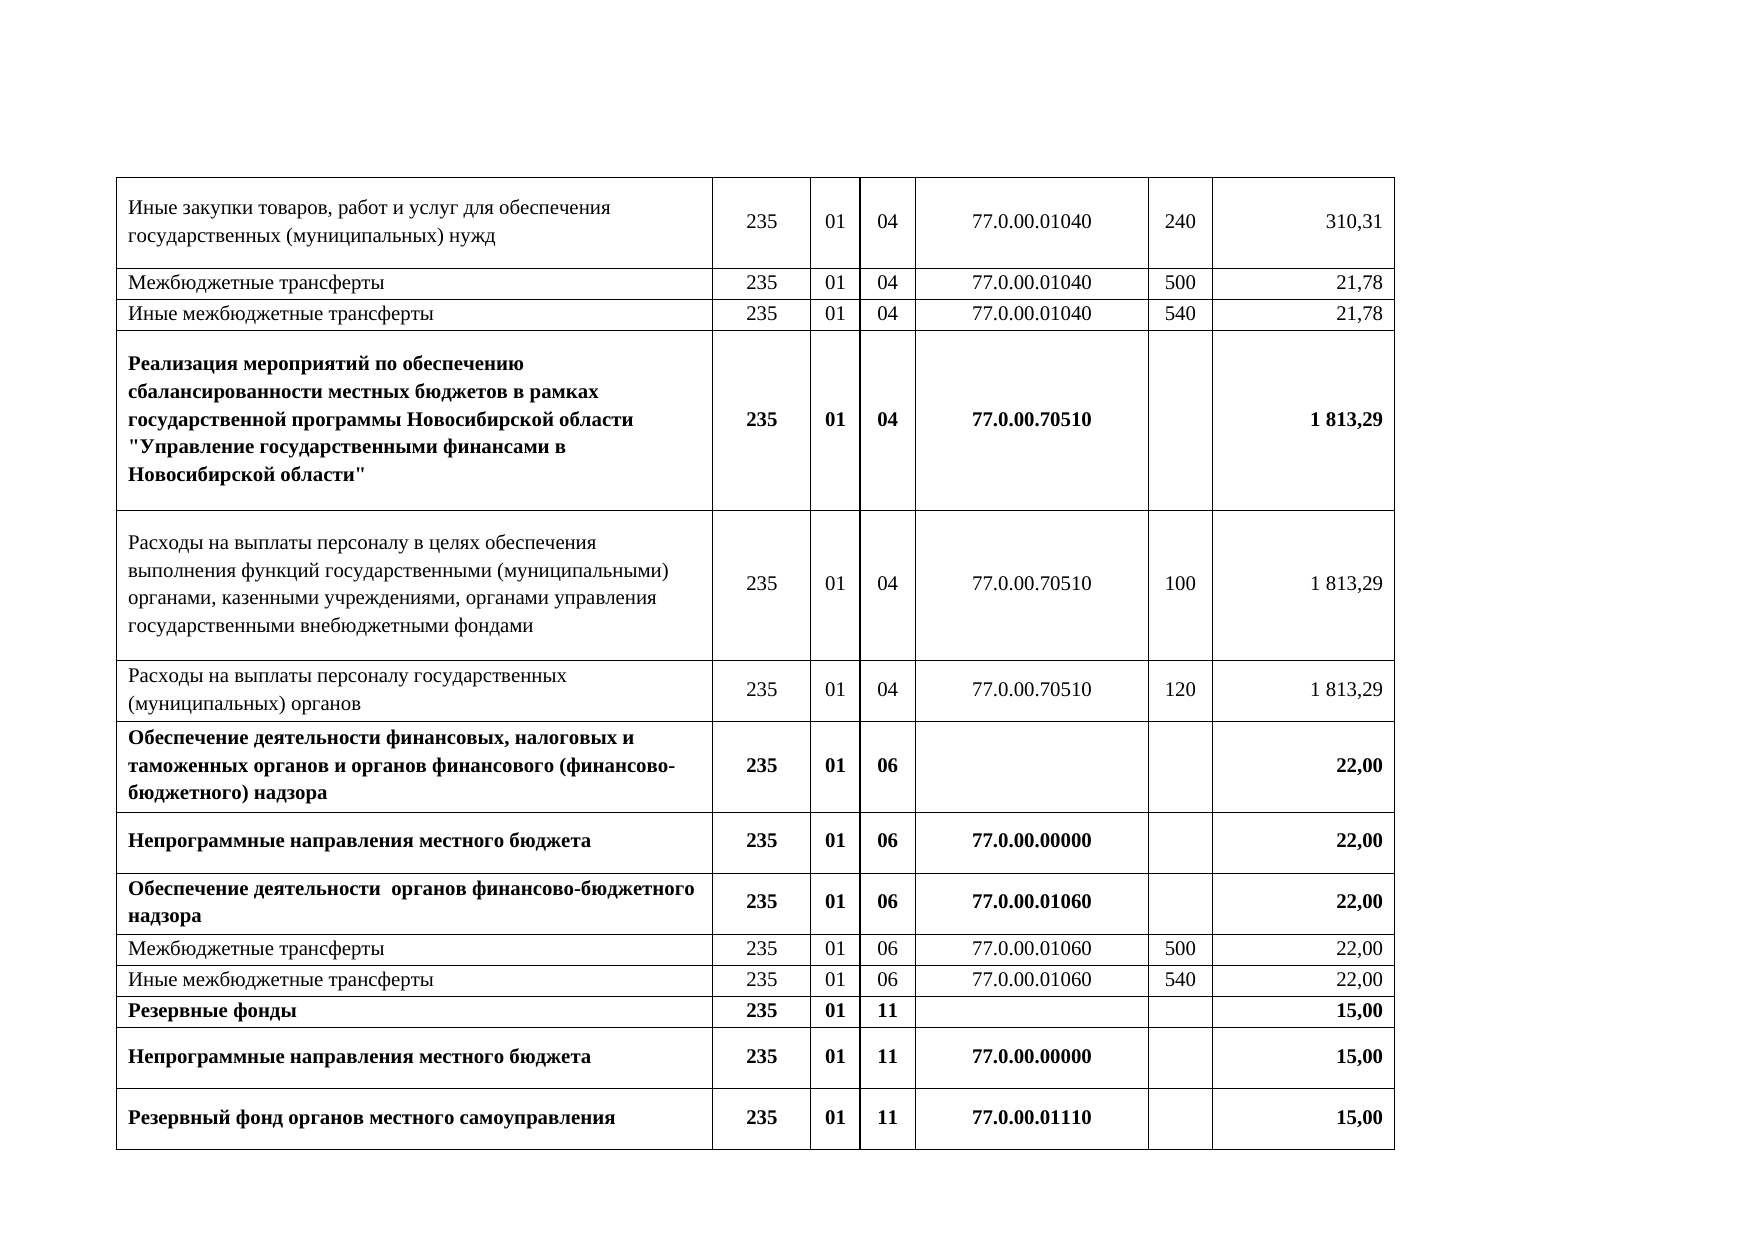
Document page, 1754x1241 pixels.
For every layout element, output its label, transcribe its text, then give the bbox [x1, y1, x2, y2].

table_cell 04 [861, 331, 915, 510]
table_cell 77.0.00.01040 [916, 269, 1148, 299]
table_cell [1149, 331, 1212, 510]
table_cell 04 [861, 300, 915, 330]
table_cell Обеспечение деятельности финансовых, налоговых и таможенных органов и органов финансового (финансово-бюджетного) надзора [117, 722, 712, 812]
table_cell 77.0.00.70510 [916, 661, 1148, 721]
table_cell 77.0.00.01040 [916, 178, 1148, 268]
table_cell 06 [861, 722, 915, 812]
table_cell Реализация мероприятий по обеспечению сбалансированности местных бюджетов в рамках государственной программы Новосибирской области "Управление государственными финансами в Новосибирской области" [117, 331, 712, 510]
table_cell 540 [1149, 300, 1212, 330]
table_cell Непрограммные направления местного бюджета [117, 813, 712, 872]
table_cell 22,00 [1213, 722, 1394, 812]
table_cell 240 [1149, 178, 1212, 268]
table_cell Иные межбюджетные трансферты [117, 966, 712, 996]
table_cell 77.0.00.01040 [916, 300, 1148, 330]
table_cell 500 [1149, 269, 1212, 299]
table_cell 120 [1149, 661, 1212, 721]
table_cell [1149, 1028, 1212, 1088]
table_cell 01 [811, 1089, 859, 1149]
table_cell 15,00 [1213, 1028, 1394, 1088]
table_cell 11 [861, 1089, 915, 1149]
table_cell 77.0.00.01060 [916, 874, 1148, 933]
table_cell 77.0.00.01060 [916, 935, 1148, 965]
table_cell Резервные фонды [117, 997, 712, 1027]
table_cell 21,78 [1213, 300, 1394, 330]
table_cell 1 813,29 [1213, 511, 1394, 660]
table_cell 01 [811, 935, 859, 965]
table_cell [1149, 722, 1212, 812]
table_cell 77.0.00.01110 [916, 1089, 1148, 1149]
table_cell Межбюджетные трансферты [117, 935, 712, 965]
table_cell 04 [861, 661, 915, 721]
table_cell 77.0.00.70510 [916, 331, 1148, 510]
table_cell 22,00 [1213, 935, 1394, 965]
table_cell 310,31 [1213, 178, 1394, 268]
table_cell 06 [861, 874, 915, 933]
table_cell 235 [713, 966, 810, 996]
table_cell Межбюджетные трансферты [117, 269, 712, 299]
table_cell Непрограммные направления местного бюджета [117, 1028, 712, 1088]
table_cell 500 [1149, 935, 1212, 965]
table_cell [916, 722, 1148, 812]
table_cell 235 [713, 300, 810, 330]
table_cell 01 [811, 1028, 859, 1088]
table_cell [1149, 997, 1212, 1027]
table_cell Иные закупки товаров, работ и услуг для обеспечения государственных (муниципальных) нужд [117, 178, 712, 268]
table_cell 77.0.00.00000 [916, 1028, 1148, 1088]
table_cell 235 [713, 935, 810, 965]
table_cell 11 [861, 1028, 915, 1088]
table_cell 01 [811, 661, 859, 721]
table_cell 04 [861, 269, 915, 299]
table_cell 01 [811, 997, 859, 1027]
table_cell 01 [811, 966, 859, 996]
table_cell 1 813,29 [1213, 331, 1394, 510]
table_cell [916, 997, 1148, 1027]
table_cell 01 [811, 300, 859, 330]
table_cell 235 [713, 813, 810, 872]
table_cell 01 [811, 331, 859, 510]
table_cell 01 [811, 269, 859, 299]
table_cell 77.0.00.70510 [916, 511, 1148, 660]
table_cell 22,00 [1213, 813, 1394, 872]
table_cell Обеспечение деятельности органов финансово-бюджетного надзора [117, 874, 712, 933]
table_cell Расходы на выплаты персоналу государственных (муниципальных) органов [117, 661, 712, 721]
table_cell 235 [713, 511, 810, 660]
table_cell 235 [713, 331, 810, 510]
table_cell 235 [713, 1028, 810, 1088]
table_cell 06 [861, 966, 915, 996]
table_cell 15,00 [1213, 997, 1394, 1027]
table_cell [1149, 813, 1212, 872]
table_cell Иные межбюджетные трансферты [117, 300, 712, 330]
table_cell 100 [1149, 511, 1212, 660]
table_cell 235 [713, 722, 810, 812]
table_cell 235 [713, 997, 810, 1027]
table_cell 04 [861, 511, 915, 660]
table_cell 06 [861, 935, 915, 965]
table_cell 540 [1149, 966, 1212, 996]
table_cell 01 [811, 511, 859, 660]
table_cell 01 [811, 874, 859, 933]
table_cell 11 [861, 997, 915, 1027]
table_cell [1149, 874, 1212, 933]
table_cell 01 [811, 178, 859, 268]
table_cell 22,00 [1213, 966, 1394, 996]
table_cell 06 [861, 813, 915, 872]
table_cell 77.0.00.01060 [916, 966, 1148, 996]
table_cell Резервный фонд органов местного самоуправления [117, 1089, 712, 1149]
table_cell 21,78 [1213, 269, 1394, 299]
table_cell 235 [713, 178, 810, 268]
table_cell [1149, 1089, 1212, 1149]
table_cell 01 [811, 813, 859, 872]
table_cell 235 [713, 1089, 810, 1149]
table_cell 1 813,29 [1213, 661, 1394, 721]
table_cell 15,00 [1213, 1089, 1394, 1149]
table_cell 235 [713, 661, 810, 721]
table_cell 04 [861, 178, 915, 268]
table_cell 01 [811, 722, 859, 812]
table_cell Расходы на выплаты персоналу в целях обеспечения выполнения функций государственными (муниципальными) органами, казенными учреждениями, органами управления государственными внебюджетными фондами [117, 511, 712, 660]
table_cell 77.0.00.00000 [916, 813, 1148, 872]
table_cell 22,00 [1213, 874, 1394, 933]
table_cell 235 [713, 874, 810, 933]
table_cell 235 [713, 269, 810, 299]
